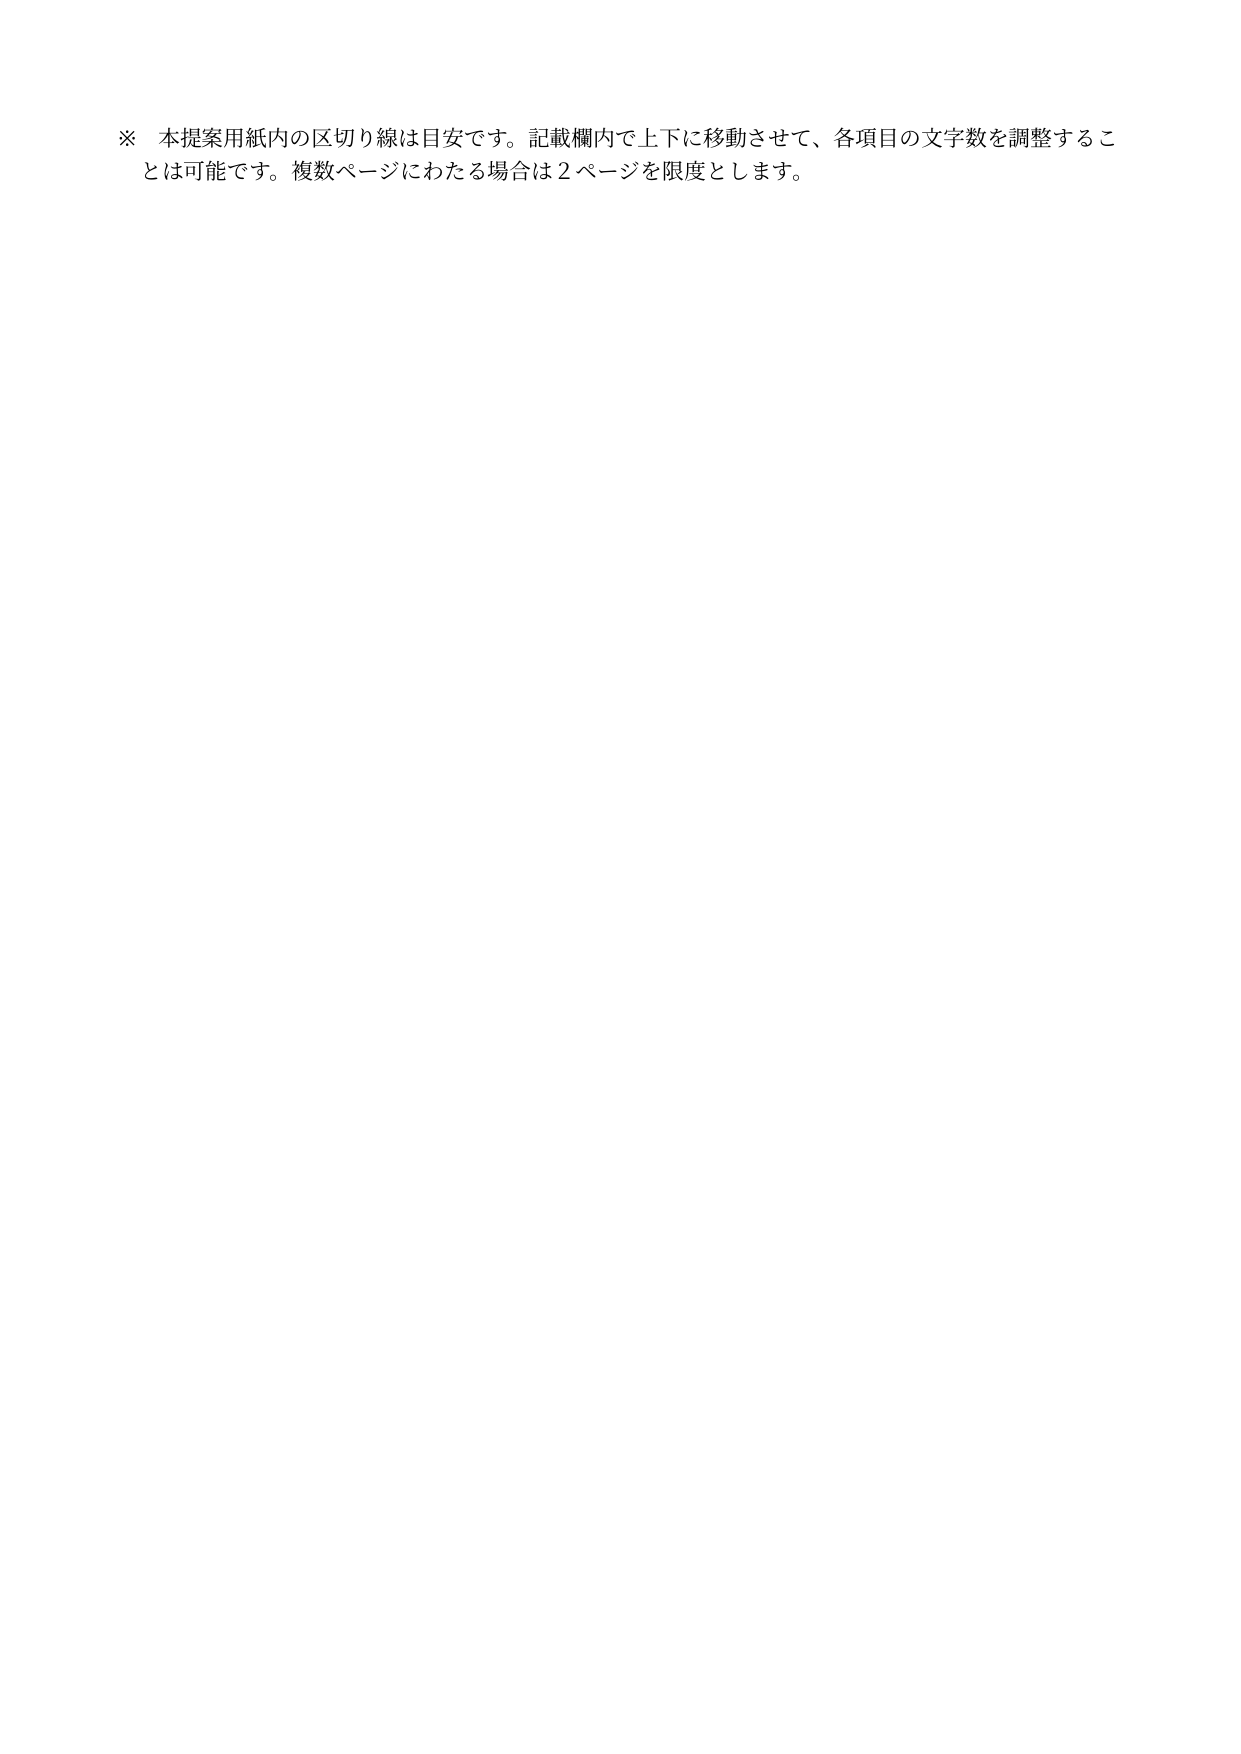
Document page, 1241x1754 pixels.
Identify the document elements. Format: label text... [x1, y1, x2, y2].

text ※ 本提案用紙内の区切り線は目安です。記載欄内で上下に移動させて、各項目の文字数を調整することは可能です。複数ページにわたる場合は２ページを限度とします。 [118, 120, 1122, 187]
